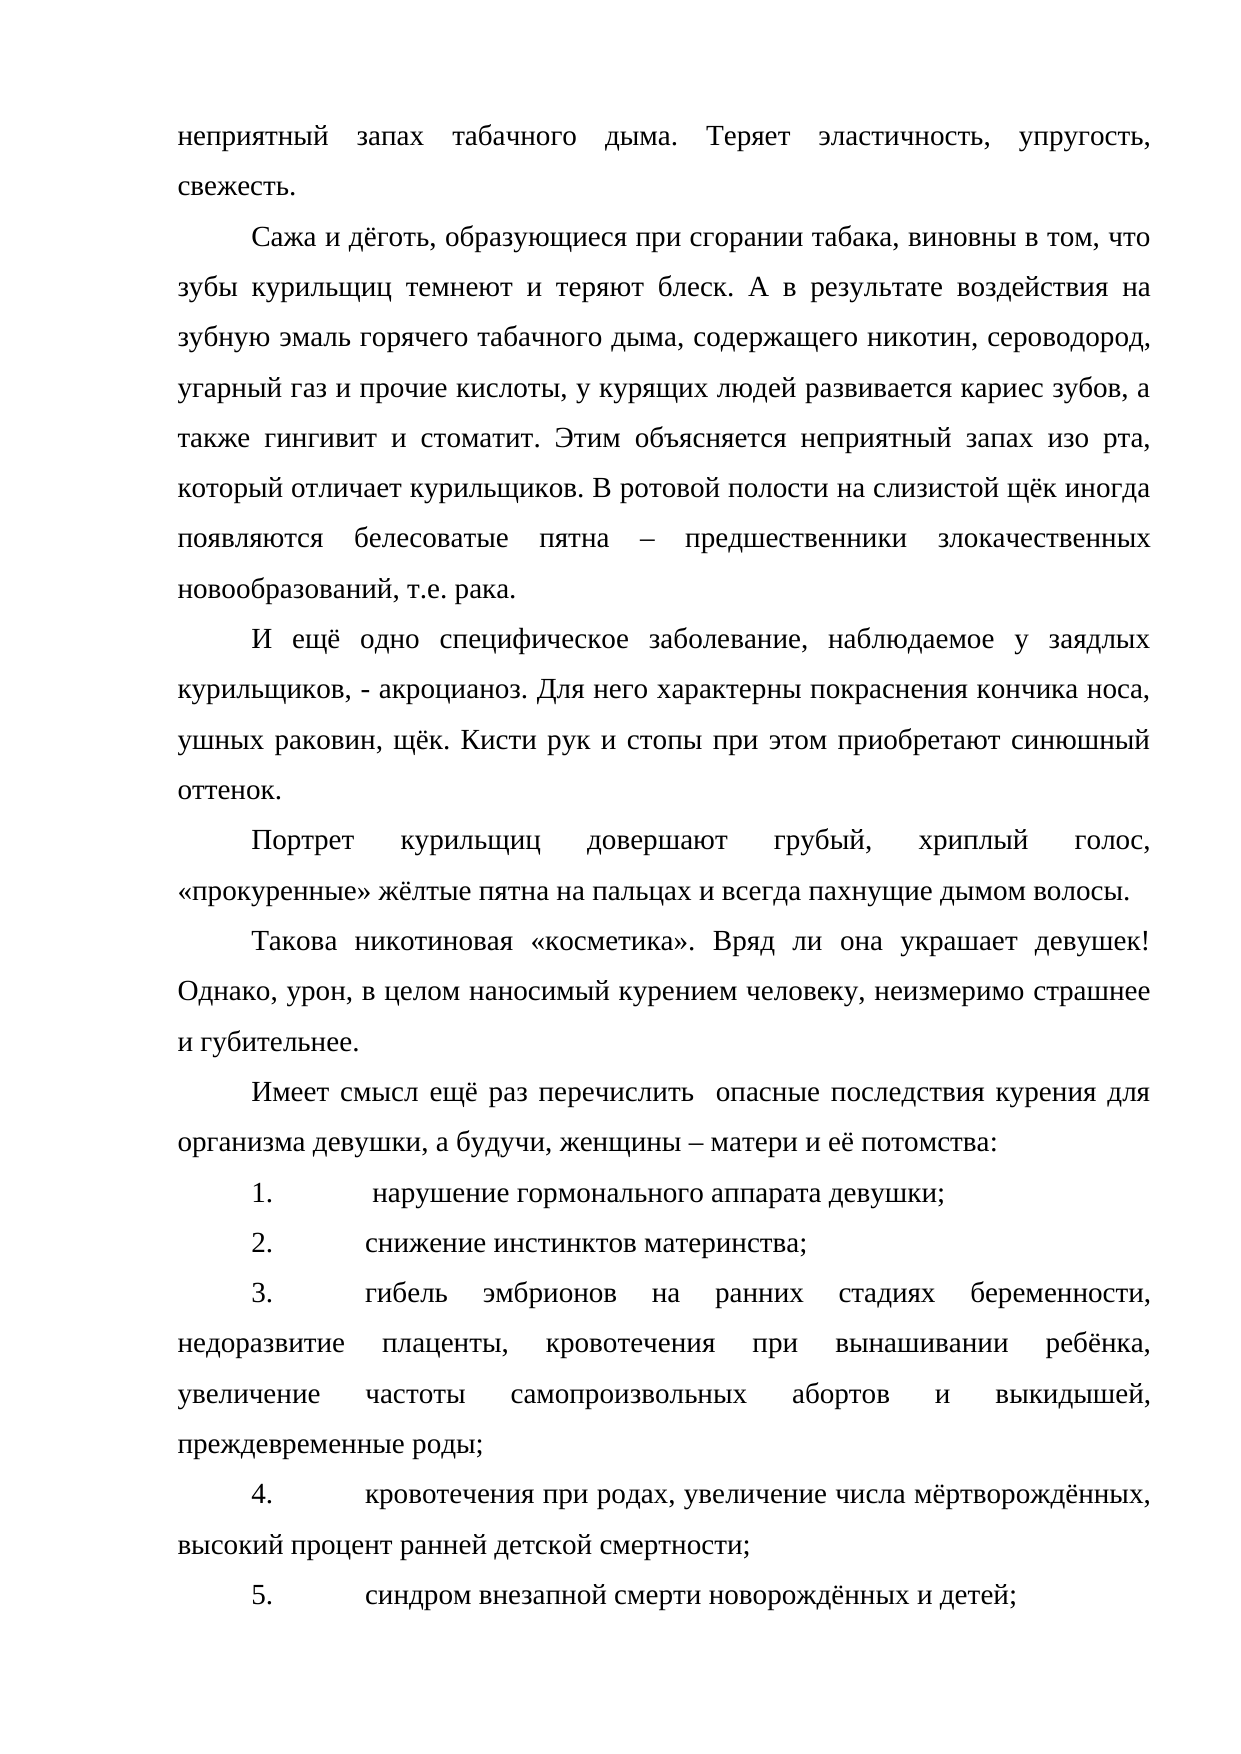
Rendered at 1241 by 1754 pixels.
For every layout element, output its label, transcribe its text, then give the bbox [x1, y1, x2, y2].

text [177, 118, 1152, 202]
text Сажа и дёготь, образующиеся при сгорании табака, виновны в том, что зубы курильщиц темнеют и теряют блеск. А в результате воздействия на зубную эмаль горячего табачного дыма, содержащего никотин, сероводород, угарный газ и прочие кислоты, у курящих людей развивается кариес зубов, а также гингивит и стоматит. Этим объясняется неприятный запах изо рта, который отличает курильщиков. В ротовой полости на слизистой щёк иногда появляются белесоватые пятна – предшественники злокачественных новообразований, т.е. рака. [177, 219, 1152, 604]
text Имеет смысл ещё раз перечислить опасные последствия курения для организма девушки, а будучи, женщины – матери и её потомства: [177, 1074, 1152, 1158]
text И ещё одно специфическое заболевание, наблюдаемое у заядлых курильщиков, - акроцианоз. Для него характерны покраснения кончика носа, ушных раковин, щёк. Кисти рук и стопы при этом приобретают синюшный оттенок. [177, 621, 1152, 806]
list кровотечения при родах, увеличение числа мёртворождённых, высокий процент ранней детской смертности; [177, 1477, 1152, 1560]
list синдром внезапной смерти новорождённых и детей; [177, 1577, 1152, 1611]
text Такова никотиновая «косметика». Вряд ли она украшает девушек! Однако, урон, в целом наносимый курением человеку, неизмеримо страшнее и губительнее. [177, 923, 1152, 1057]
list снижение инстинктов материнства; [177, 1225, 1152, 1258]
text Портрет курильщиц довершают грубый, хриплый голос, «прокуренные» жёлтые пятна на пальцах и всегда пахнущие дымом волосы. [177, 822, 1152, 906]
list нарушение гормонального аппарата девушки; [177, 1175, 1152, 1208]
list гибель эмбрионов на ранних стадиях беременности, недоразвитие плаценты, кровотечения при вынашивании ребёнка, увеличение частоты самопроизвольных абортов и выкидышей, преждевременные роды; [177, 1275, 1152, 1460]
